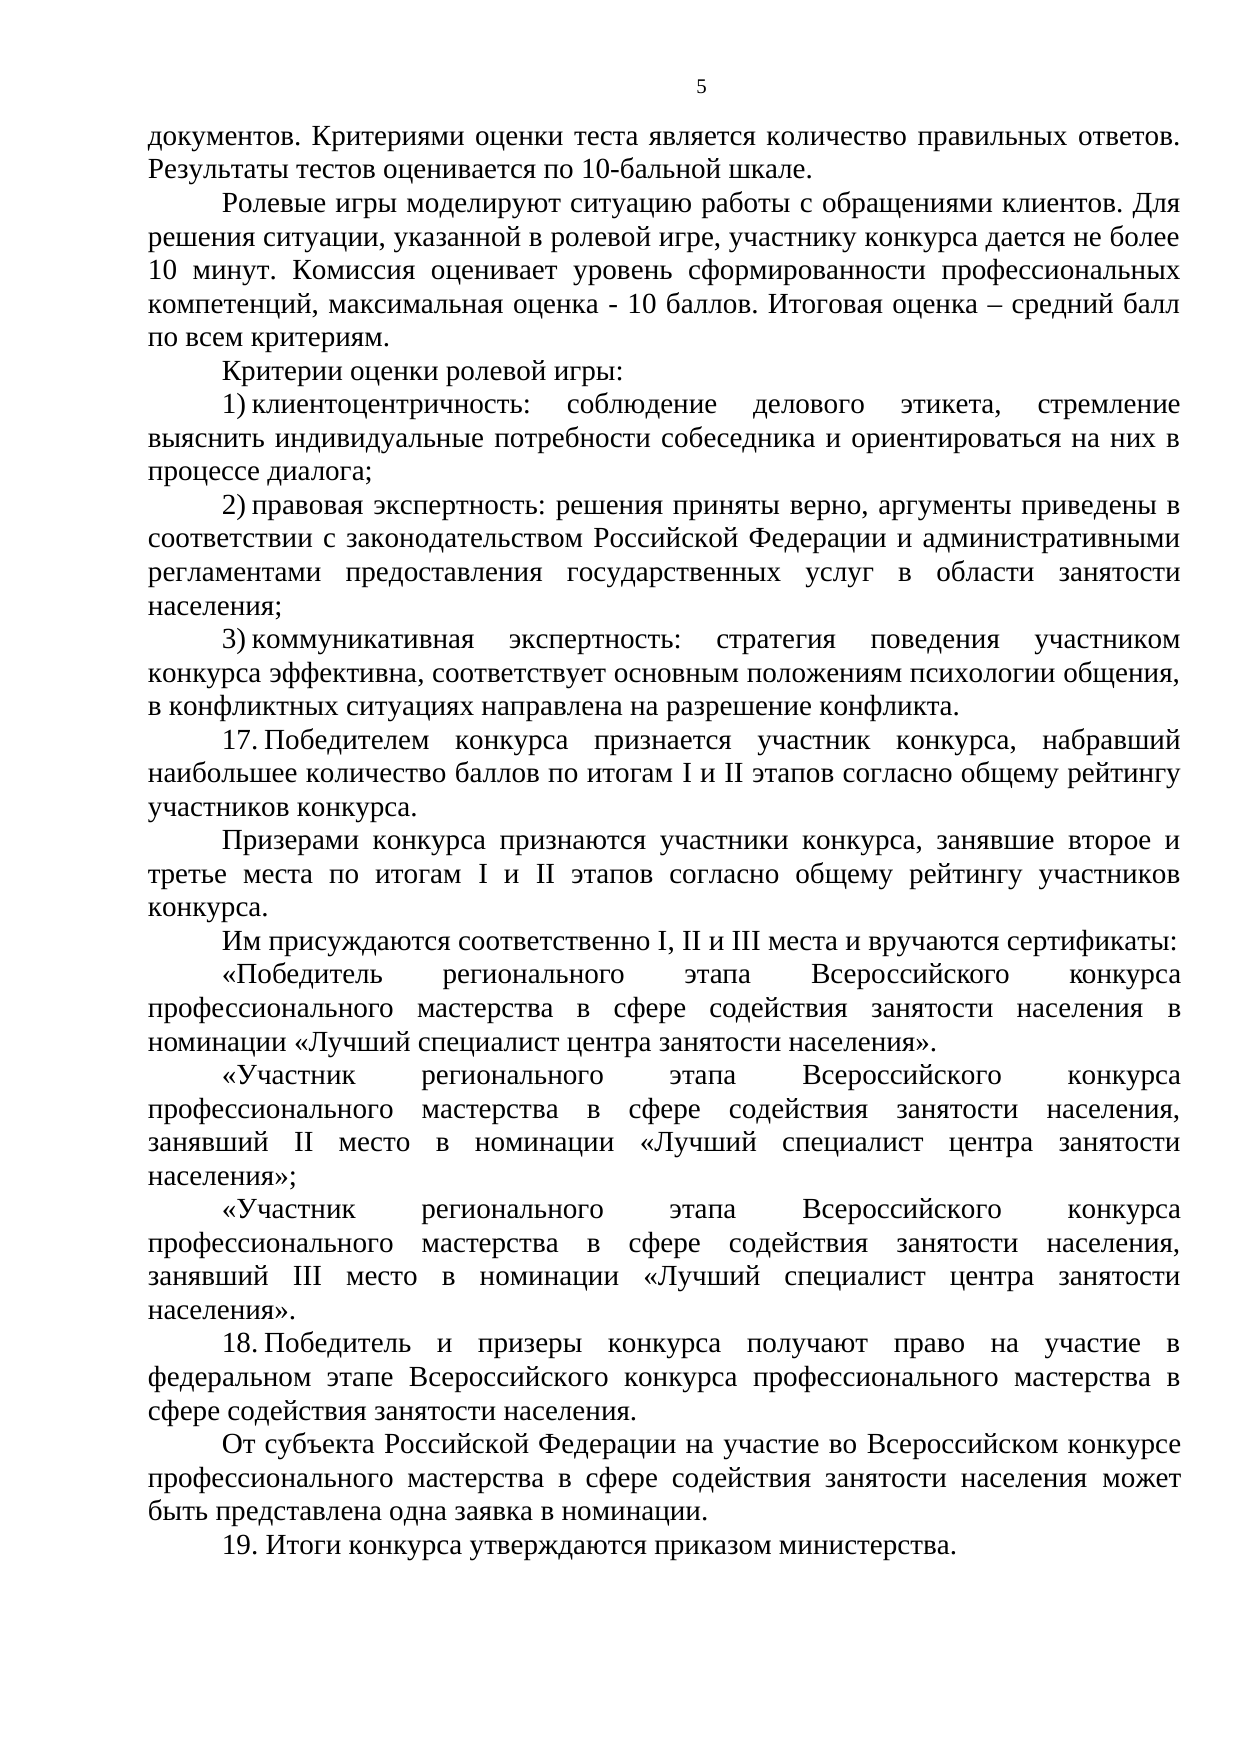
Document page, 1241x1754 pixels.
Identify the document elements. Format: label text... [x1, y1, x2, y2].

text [148, 118, 1181, 185]
text Призерами конкурса признаются участники конкурса, занявшие второе и третье места по итогам I и II этапов согласно общему рейтингу участников конкурса. [148, 822, 1181, 923]
text От субъекта Российской Федерации на участие во Всероссийском конкурсе профессионального мастерства в сфере содействия занятости населения может быть представлена одна заявка в номинации. [148, 1426, 1181, 1527]
text 2) правовая экспертность: решения приняты верно, аргументы приведены в соответствии с законодательством Российской Федерации и административными регламентами предоставления государственных услуг в области занятости населения; [148, 487, 1181, 621]
text 19. Итоги конкурса утверждаются приказом министерства. [148, 1527, 1181, 1560]
text 3) коммуникативная экспертность: стратегия поведения участником конкурса эффективна, соответствует основным положениям психологии общения, в конфликтных ситуациях направлена на разрешение конфликта. [148, 621, 1181, 722]
text 1) клиентоцентричность: соблюдение делового этикета, стремление выяснить индивидуальные потребности собеседника и ориентироваться на них в процессе диалога; [148, 386, 1181, 487]
text Им присуждаются соответственно I, II и III места и вручаются сертификаты: [148, 923, 1181, 957]
text «Участник регионального этапа Всероссийского конкурса профессионального мастерства в сфере содействия занятости населения, занявший III место в номинации «Лучший специалист центра занятости населения». [148, 1191, 1181, 1326]
text Критерии оценки ролевой игры: [148, 353, 1181, 386]
text 17. Победителем конкурса признается участник конкурса, набравший наибольшее количество баллов по итогам I и II этапов согласно общему рейтингу участников конкурса. [148, 722, 1181, 822]
text 18. Победитель и призеры конкурса получают право на участие в федеральном этапе Всероссийского конкурса профессионального мастерства в сфере содействия занятости населения. [148, 1326, 1181, 1426]
text Ролевые игры моделируют ситуацию работы с обращениями клиентов. Для решения ситуации, указанной в ролевой игре, участнику конкурса дается не более 10 минут. Комиссия оценивает уровень сформированности профессиональных компетенций, максимальная оценка - 10 баллов. Итоговая оценка – средний балл по всем критериям. [148, 185, 1181, 353]
text «Победитель регионального этапа Всероссийского конкурса профессионального мастерства в сфере содействия занятости населения в номинации «Лучший специалист центра занятости населения». [148, 957, 1181, 1057]
text «Участник регионального этапа Всероссийского конкурса профессионального мастерства в сфере содействия занятости населения, занявший II место в номинации «Лучший специалист центра занятости населения»; [148, 1057, 1181, 1191]
